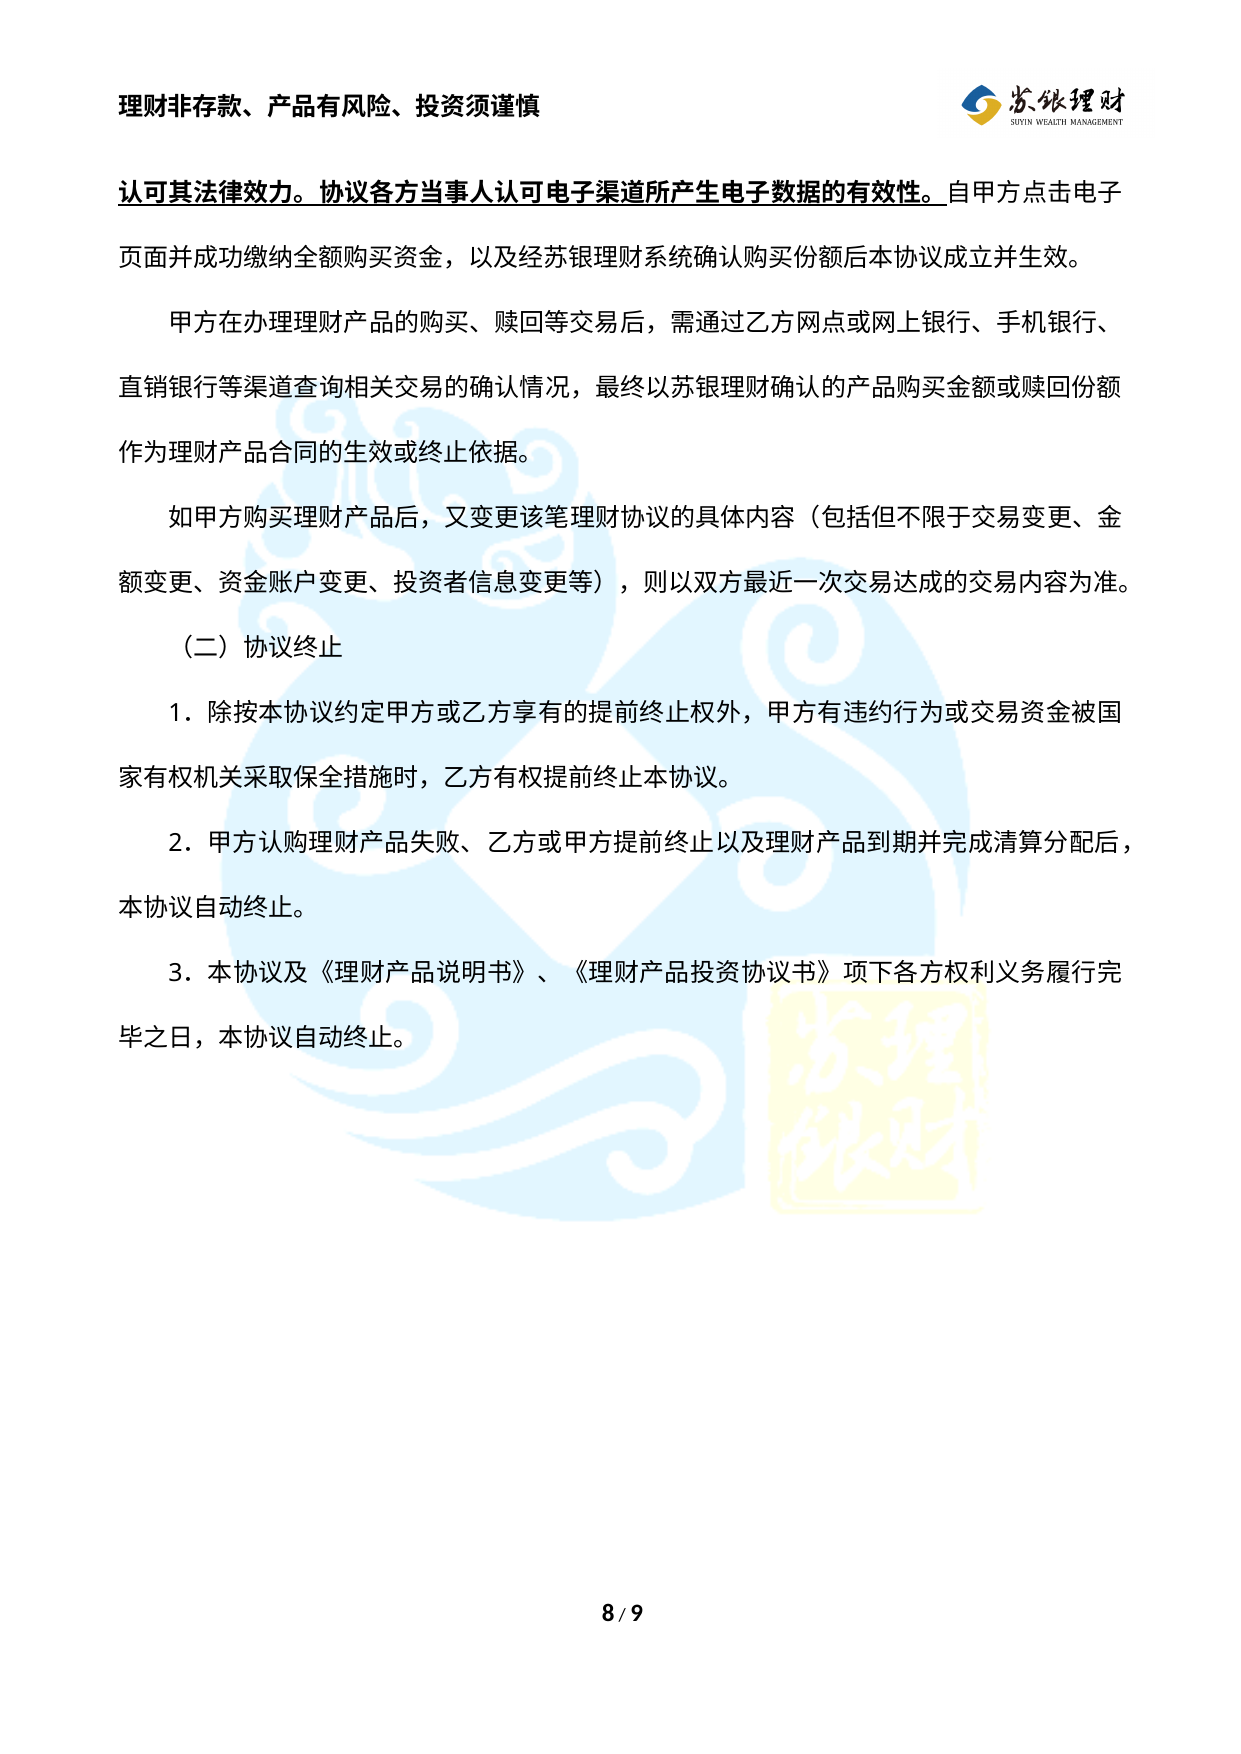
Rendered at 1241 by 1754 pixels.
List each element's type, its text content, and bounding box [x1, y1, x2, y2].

list 本协议及《理财产品说明书》、《理财产品投资协议书》项下各方权利义务履行完毕之日，本协议自动终止。 [118, 938, 1122, 1068]
list 甲方认购理财产品失败、乙方或甲方提前终止以及理财产品到期并完成清算分配后，本协议自动终止。 [118, 808, 1122, 938]
picture [937, 68, 1155, 138]
text 甲方在办理理财产品的购买、赎回等交易后，需通过乙方网点或网上银行、手机银行、直销银行等渠道查询相关交易的确认情况，最终以苏银理财确认的产品购买金额或赎回份额作为理财产品合同的生效或终止依据。 [118, 288, 1122, 483]
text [118, 158, 1122, 288]
list 协议终止 [118, 613, 1122, 678]
text 如甲方购买理财产品后，又变更该笔理财协议的具体内容（包括但不限于交易变更、金额变更、资金账户变更、投资者信息变更等），则以双方最近一次交易达成的交易内容为准。 [118, 483, 1122, 613]
list 除按本协议约定甲方或乙方享有的提前终止权外，甲方有违约行为或交易资金被国家有权机关采取保全措施时，乙方有权提前终止本协议。 [118, 678, 1122, 808]
